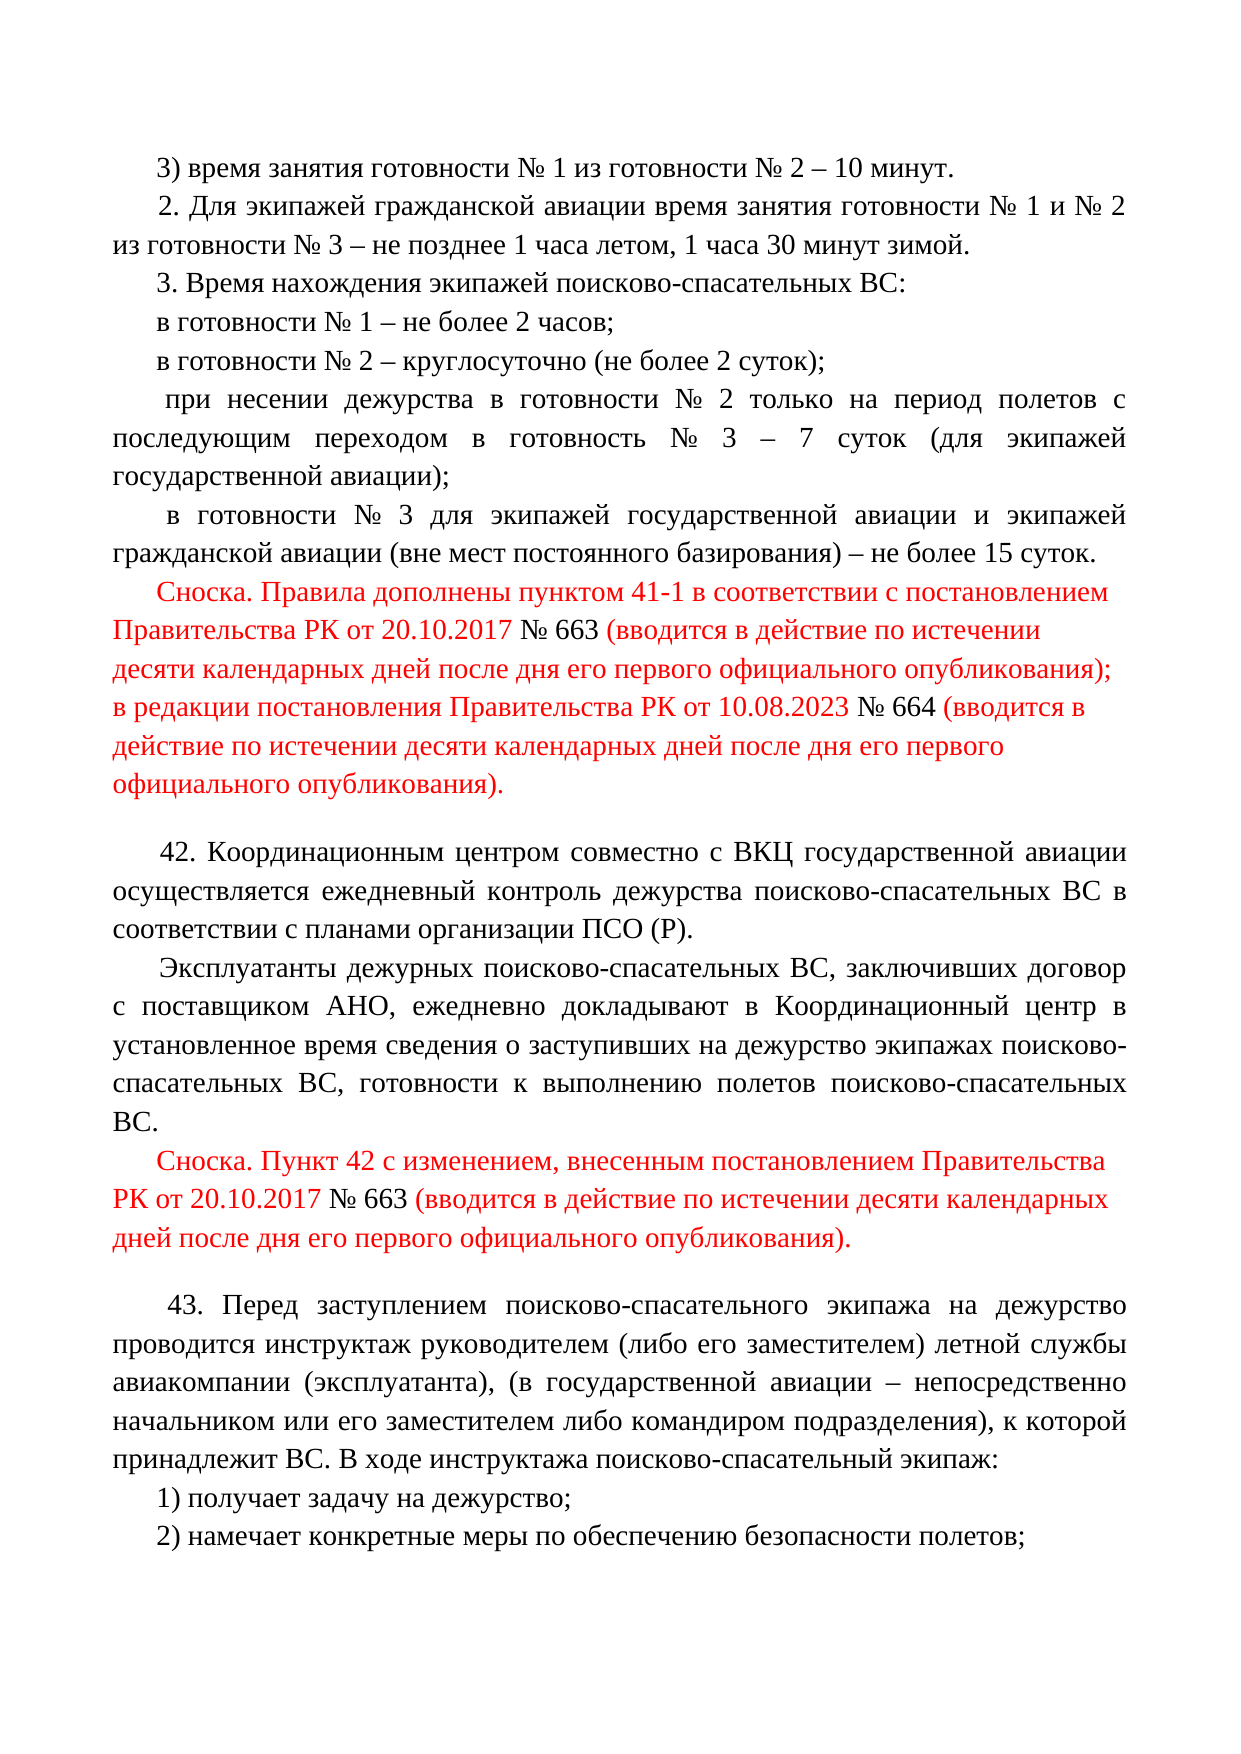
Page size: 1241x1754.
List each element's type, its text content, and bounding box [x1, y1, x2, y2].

text 3) время занятия готовности № 1 из готовности № 2 – 10 минут. [112, 150, 1128, 183]
text в готовности № 3 для экипажей государственной авиации и экипажей гражданской авиации (вне мест постоянного базирования) – не более 15 суток. [112, 497, 1128, 569]
text 3. Время нахождения экипажей поисково-спасательных ВС: [112, 266, 1128, 299]
text 42. Координационным центром совместно с ВКЦ государственной авиации осуществляется ежедневный контроль дежурства поисково-спасательных ВС в соответствии с планами организации ПСО (Р). [112, 834, 1128, 945]
text 2) намечает конкретные меры по обеспечению безопасности полетов; [112, 1518, 1128, 1552]
text в готовности № 1 – не более 2 часов; [112, 304, 1128, 338]
text Эксплуатанты дежурных поисково-спасательных ВС, заключивших договор с поставщиком АНО, ежедневно докладывают в Координационный центр в установленное время сведения о заступивших на дежурство экипажах поисково-спасательных ВС, готовности к выполнению полетов поисково-спасательных ВС. [112, 950, 1128, 1138]
text 2. Для экипажей гражданской авиации время занятия готовности № 1 и № 2 из готовности № 3 – не позднее 1 часа летом, 1 часа 30 минут зимой. [112, 188, 1128, 261]
text 1) получает задачу на дежурство; [112, 1480, 1128, 1513]
text при несении дежурства в готовности № 2 только на период полетов с последующим переходом в готовность № 3 – 7 суток (для экипажей государственной авиации); [112, 381, 1128, 492]
text Сноска. Пункт 42 с изменением, внесенным постановлением Правительства РК от 20.10.2017 № 663 (вводится в действие по истечении десяти календарных дней после дня его первого официального опубликования). [112, 1143, 1128, 1283]
text 43. Перед заступлением поисково-спасательного экипажа на дежурство проводится инструктаж руководителем (либо его заместителем) летной службы авиакомпании (эксплуатанта), (в государственной авиации – непосредственно начальником или его заместителем либо командиром подразделения), к которой принадлежит ВС. В ходе инструктажа поисково-спасательный экипаж: [112, 1287, 1128, 1475]
text Сноска. Правила дополнены пунктом 41-1 в соответствии с постановлением Правительства РК от 20.10.2017 № 663 (вводится в действие по истечении десяти календарных дней после дня его первого официального опубликования); в редакции постановления Правительства РК от 10.08.2023 № 664 (вводится в действие по истечении десяти календарных дней после дня его первого официального опубликования). [112, 574, 1128, 830]
text в готовности № 2 – круглосуточно (не более 2 суток); [112, 343, 1128, 376]
